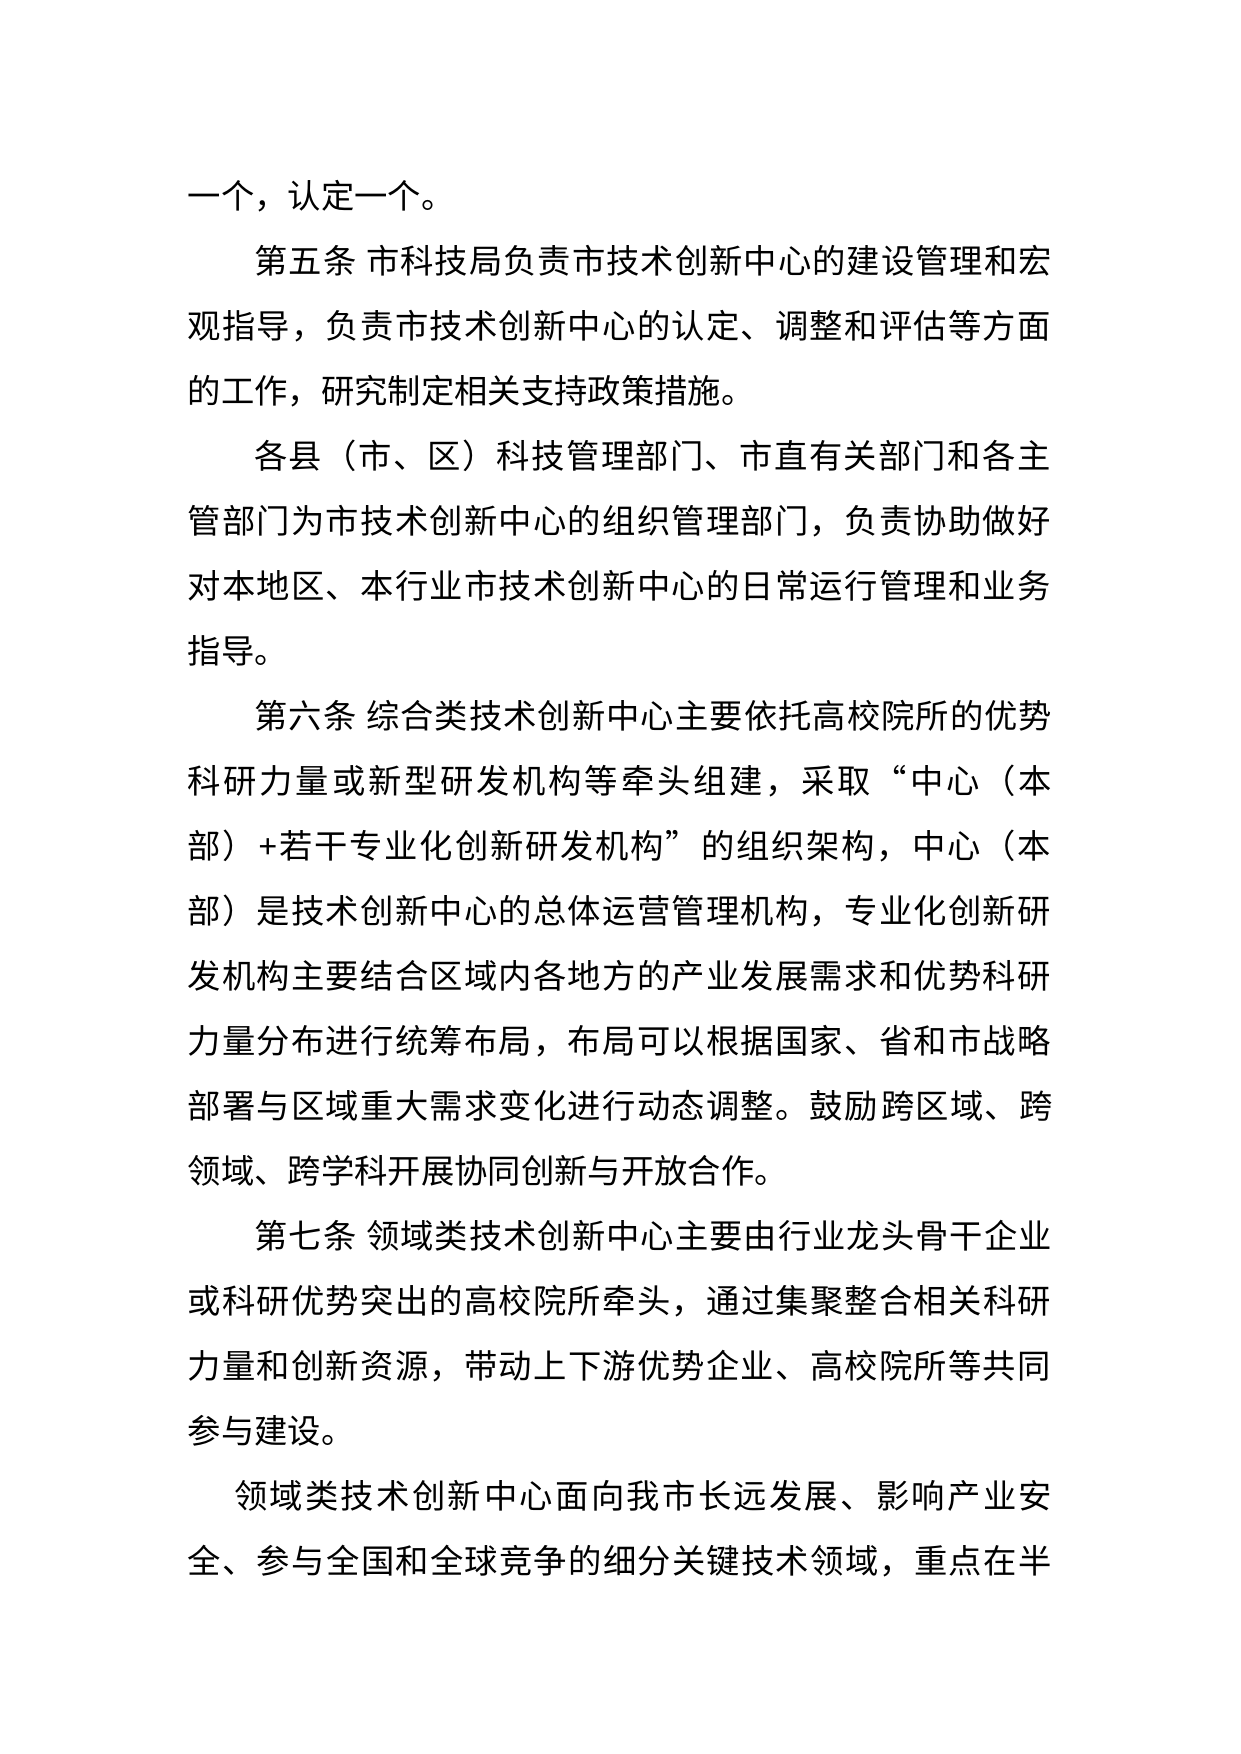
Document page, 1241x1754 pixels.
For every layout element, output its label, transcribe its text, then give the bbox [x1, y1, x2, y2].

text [187, 1462, 1053, 1592]
list 第五条 市科技局负责市技术创新中心的建设管理和宏观指导，负责市技术创新中心的认定、调整和评估等方面的工作，研究制定相关支持政策措施。 [187, 227, 1053, 422]
text 第七条 领域类技术创新中心主要由行业龙头骨干企业或科研优势突出的高校院所牵头，通过集聚整合相关科研力量和创新资源，带动上下游优势企业、高校院所等共同参与建设。 [187, 1202, 1053, 1462]
text 各县（市、区）科技管理部门、市直有关部门和各主管部门为市技术创新中心的组织管理部门，负责协助做好对本地区、本行业市技术创新中心的日常运行管理和业务指导。 [187, 422, 1053, 682]
text 第六条 综合类技术创新中心主要依托高校院所的优势科研力量或新型研发机构等牵头组建，采取“中心（本部）+若干专业化创新研发机构”的组织架构，中心（本部）是技术创新中心的总体运营管理机构，专业化创新研发机构主要结合区域内各地方的产业发展需求和优势科研力量分布进行统筹布局，布局可以根据国家、省和市战略部署与区域重大需求变化进行动态调整。鼓励跨区域、跨领域、跨学科开展协同创新与开放合作。 [187, 682, 1053, 1202]
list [187, 162, 1053, 227]
